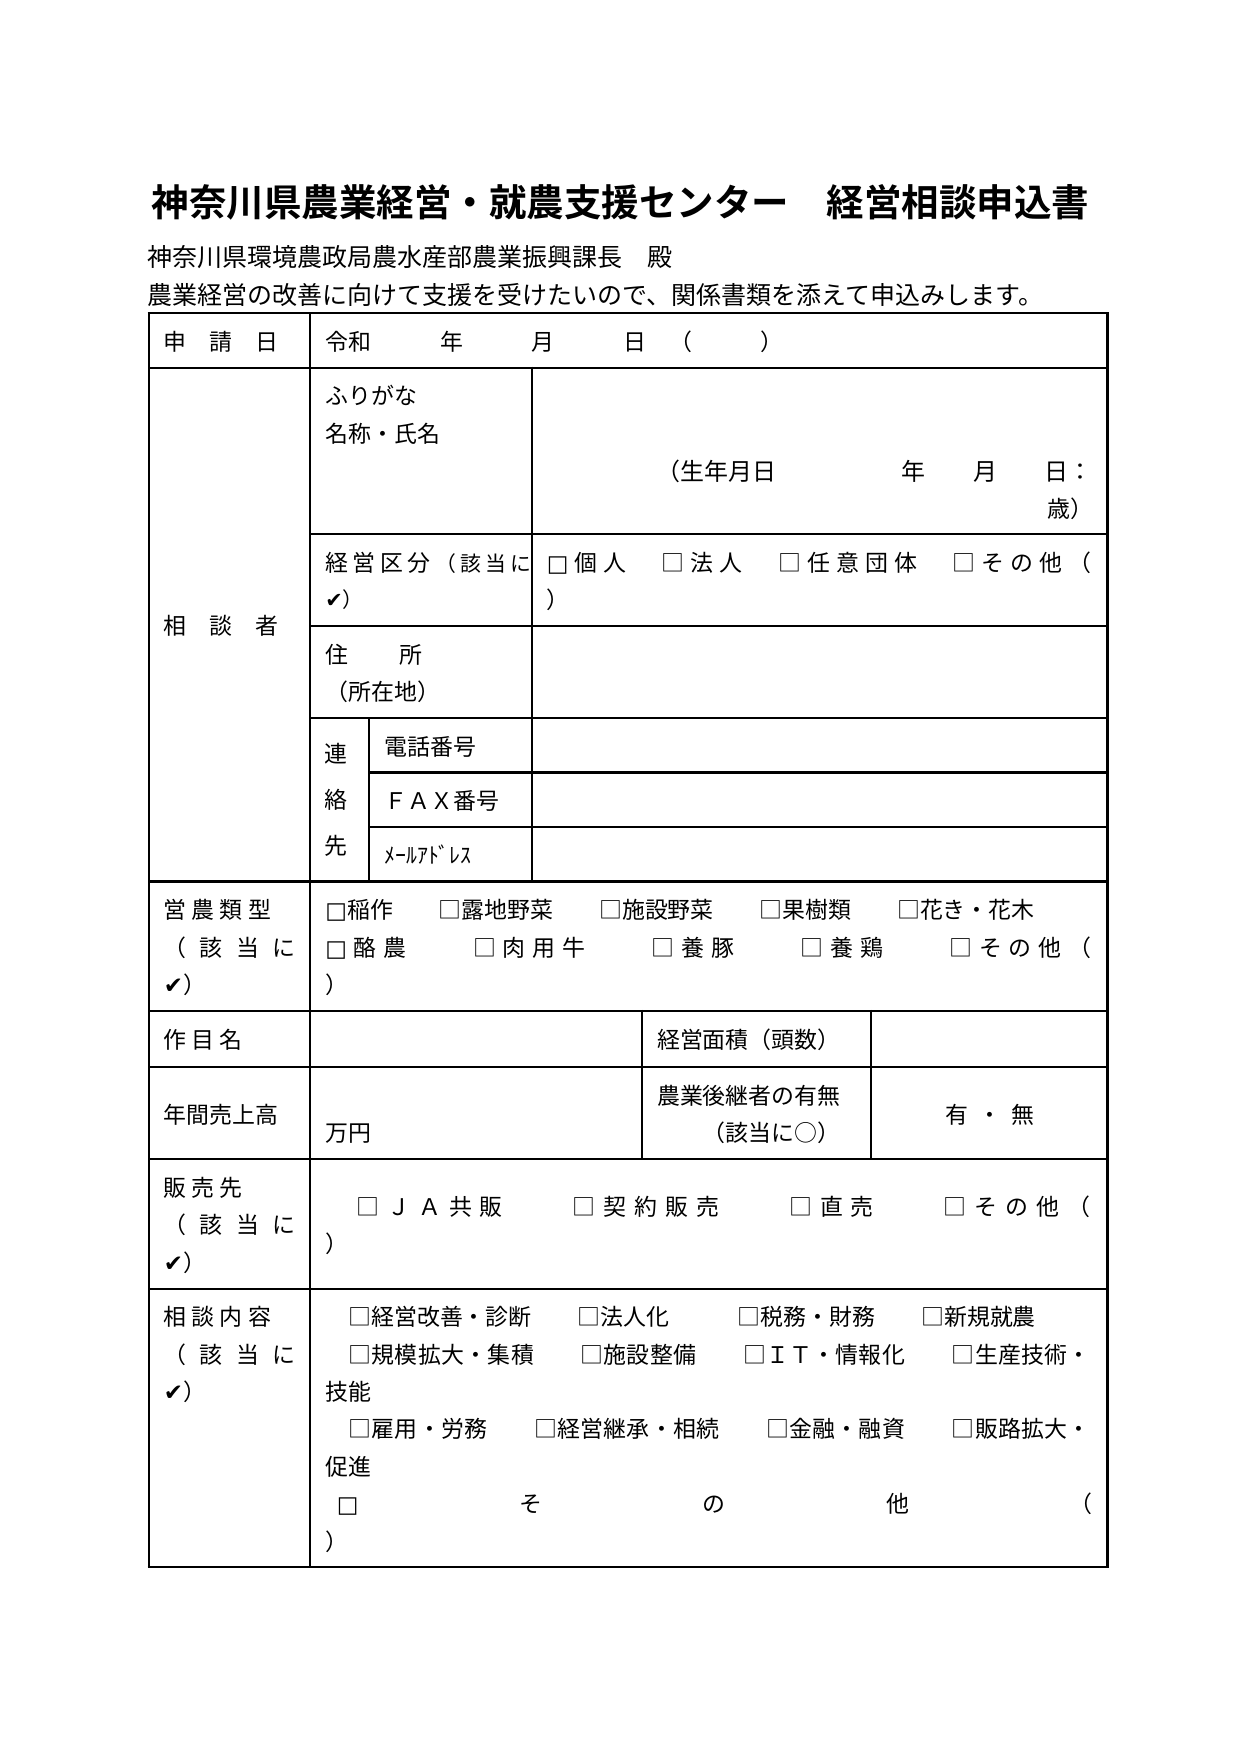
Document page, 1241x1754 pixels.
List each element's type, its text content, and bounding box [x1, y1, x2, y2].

table_cell □個人 □法人 □任意団体 □その他（ ） [533, 535, 1106, 625]
table_cell [872, 1012, 1106, 1066]
table_cell □稲作 □露地野菜 □施設野菜 □果樹類 □花き・花木 □酪農 □肉用牛 □養豚 □養鶏 □その他（ ） [311, 883, 1106, 1010]
table_header 申 請 日 [150, 314, 309, 367]
table_cell [533, 719, 1106, 771]
table_cell [533, 774, 1106, 826]
text 神奈川県環境農政局農水産部農業振興課長 殿 [148, 237, 1092, 275]
table_cell 経営面積（頭数） [643, 1012, 870, 1066]
table_cell 年間売上高 [150, 1068, 309, 1158]
table_cell 有 ・ 無 [872, 1068, 1106, 1158]
table_cell 連 絡 先 [311, 719, 368, 880]
table_cell 万円 [311, 1068, 641, 1158]
table_cell 営 農 類 型 （該当に✔） [150, 883, 309, 1010]
text 神奈川県農業経営・就農支援センター 経営相談申込書 [148, 162, 1092, 237]
table_cell 農業後継者の有無 （該当に○） [643, 1068, 870, 1158]
table_cell 相 談 者 [150, 369, 309, 880]
table_header 令和 年 月 日 （ ） [311, 314, 1106, 367]
table_cell ﾒｰﾙｱﾄﾞﾚｽ [370, 828, 531, 880]
table_cell 住 所 （所在地） [311, 627, 531, 717]
table_cell [311, 1012, 641, 1066]
table_cell 作 目 名 [150, 1012, 309, 1066]
table_cell [533, 828, 1106, 880]
table_cell （生年月日 年 月 日： 歳） [533, 369, 1106, 533]
table_cell □ＪＡ共販 □契約販売 □直売 □その他（ ） [311, 1160, 1106, 1287]
table_cell [533, 627, 1106, 717]
table_cell 相 談 内 容 （該当に✔） [150, 1290, 309, 1566]
table_cell □経営改善・診断 □法人化 □税務・財務 □新規就農 □規模拡大・集積 □施設整備 □ＩＴ・情報化 □生産技術・技能 □雇用・労務 □経営継承・相続 □金融・融資 □販路拡大・促進 □その他（ ） [311, 1290, 1106, 1566]
table_cell 電話番号 [370, 719, 531, 771]
table_cell ふりがな 名称・氏名 [311, 369, 531, 533]
table_cell 販 売 先 （該当に✔） [150, 1160, 309, 1287]
table_cell ＦＡＸ番号 [370, 774, 531, 826]
table_cell 経営区分（該当に✔） [311, 535, 531, 625]
text 農業経営の改善に向けて支援を受けたいので、関係書類を添えて申込みします。 [148, 275, 1092, 312]
